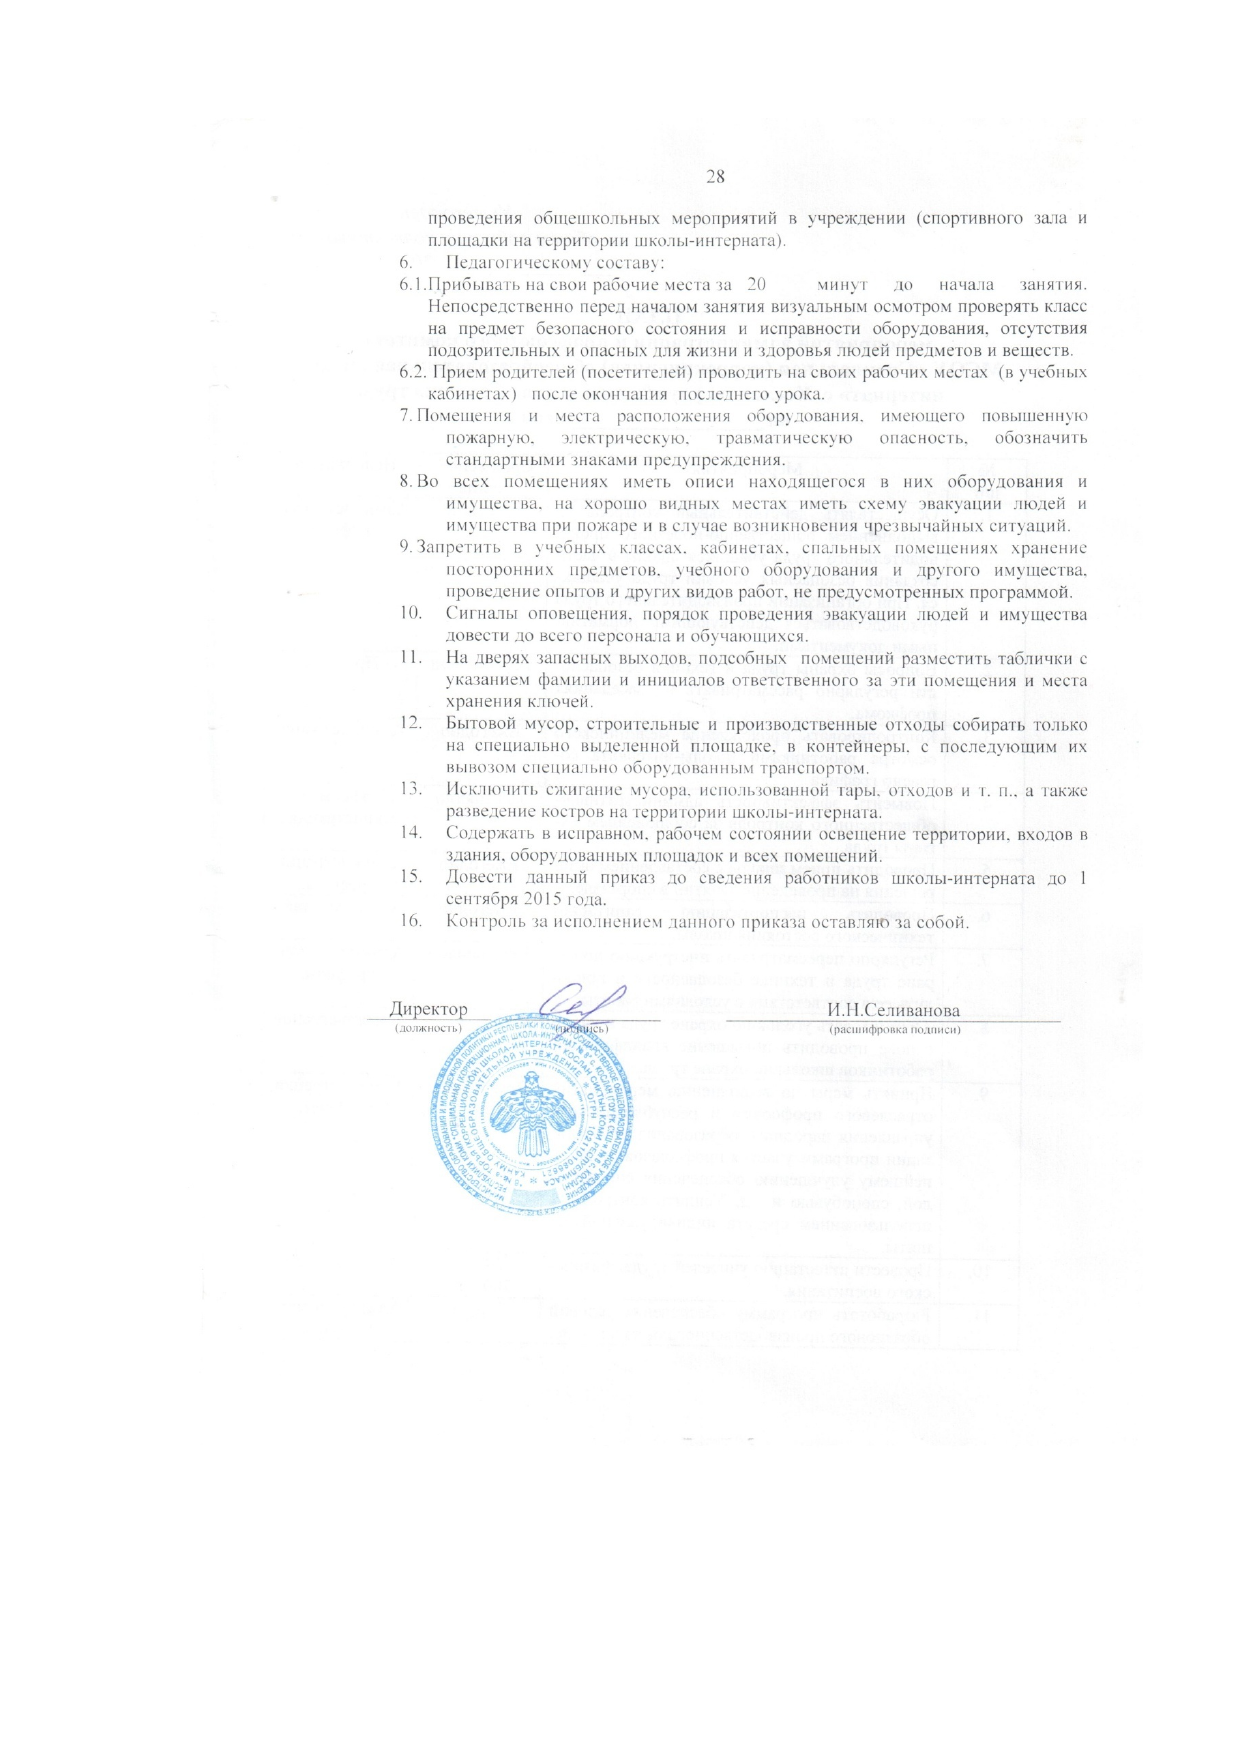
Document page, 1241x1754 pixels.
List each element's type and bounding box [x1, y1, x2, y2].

picture [177, 118, 1151, 1458]
